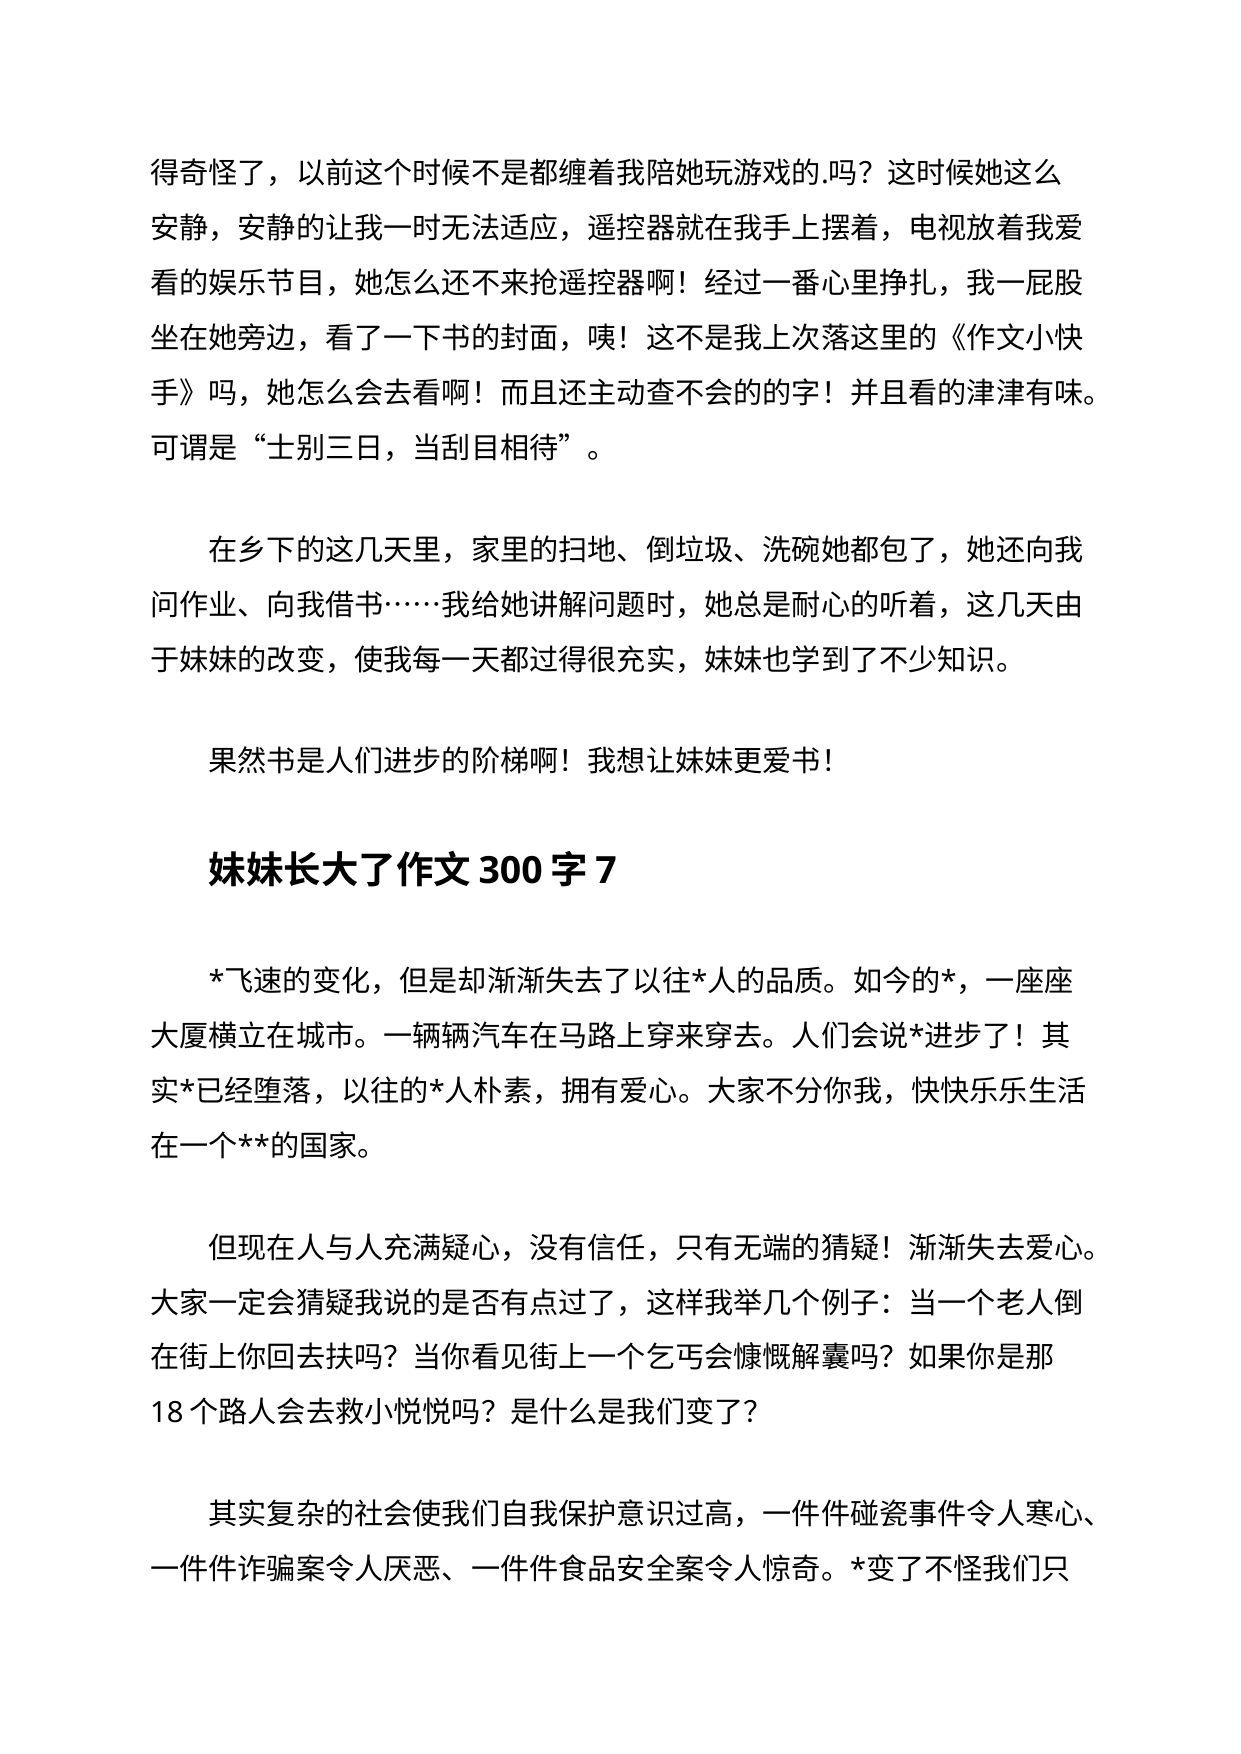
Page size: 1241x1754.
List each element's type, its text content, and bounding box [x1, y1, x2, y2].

text 但现在人与人充满疑心，没有信任，只有无端的猜疑！渐渐失去爱心。大家一定会猜疑我说的是否有点过了，这样我举几个例子：当一个老人倒在街上你回去扶吗？当你看见街上一个乞丐会慷慨解囊吗？如果你是那18个路人会去救小悦悦吗？是什么是我们变了？ [150, 1224, 1090, 1431]
text 妹妹长大了作文300字7 [150, 840, 1090, 894]
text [150, 1491, 1090, 1588]
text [150, 150, 1090, 467]
text *飞速的变化，但是却渐渐失去了以往*人的品质。如今的*，一座座大厦横立在城市。一辆辆汽车在马路上穿来穿去。人们会说*进步了！其实*已经堕落，以往的*人朴素，拥有爱心。大家不分你我，快快乐乐生活在一个**的国家。 [150, 957, 1090, 1165]
text 在乡下的这几天里，家里的扫地、倒垃圾、洗碗她都包了，她还向我问作业、向我借书……我给她讲解问题时，她总是耐心的听着，这几天由于妹妹的改变，使我每一天都过得很充实，妹妹也学到了不少知识。 [150, 526, 1090, 678]
text 果然书是人们进步的阶梯啊！我想让妹妹更爱书！ [150, 738, 1090, 780]
